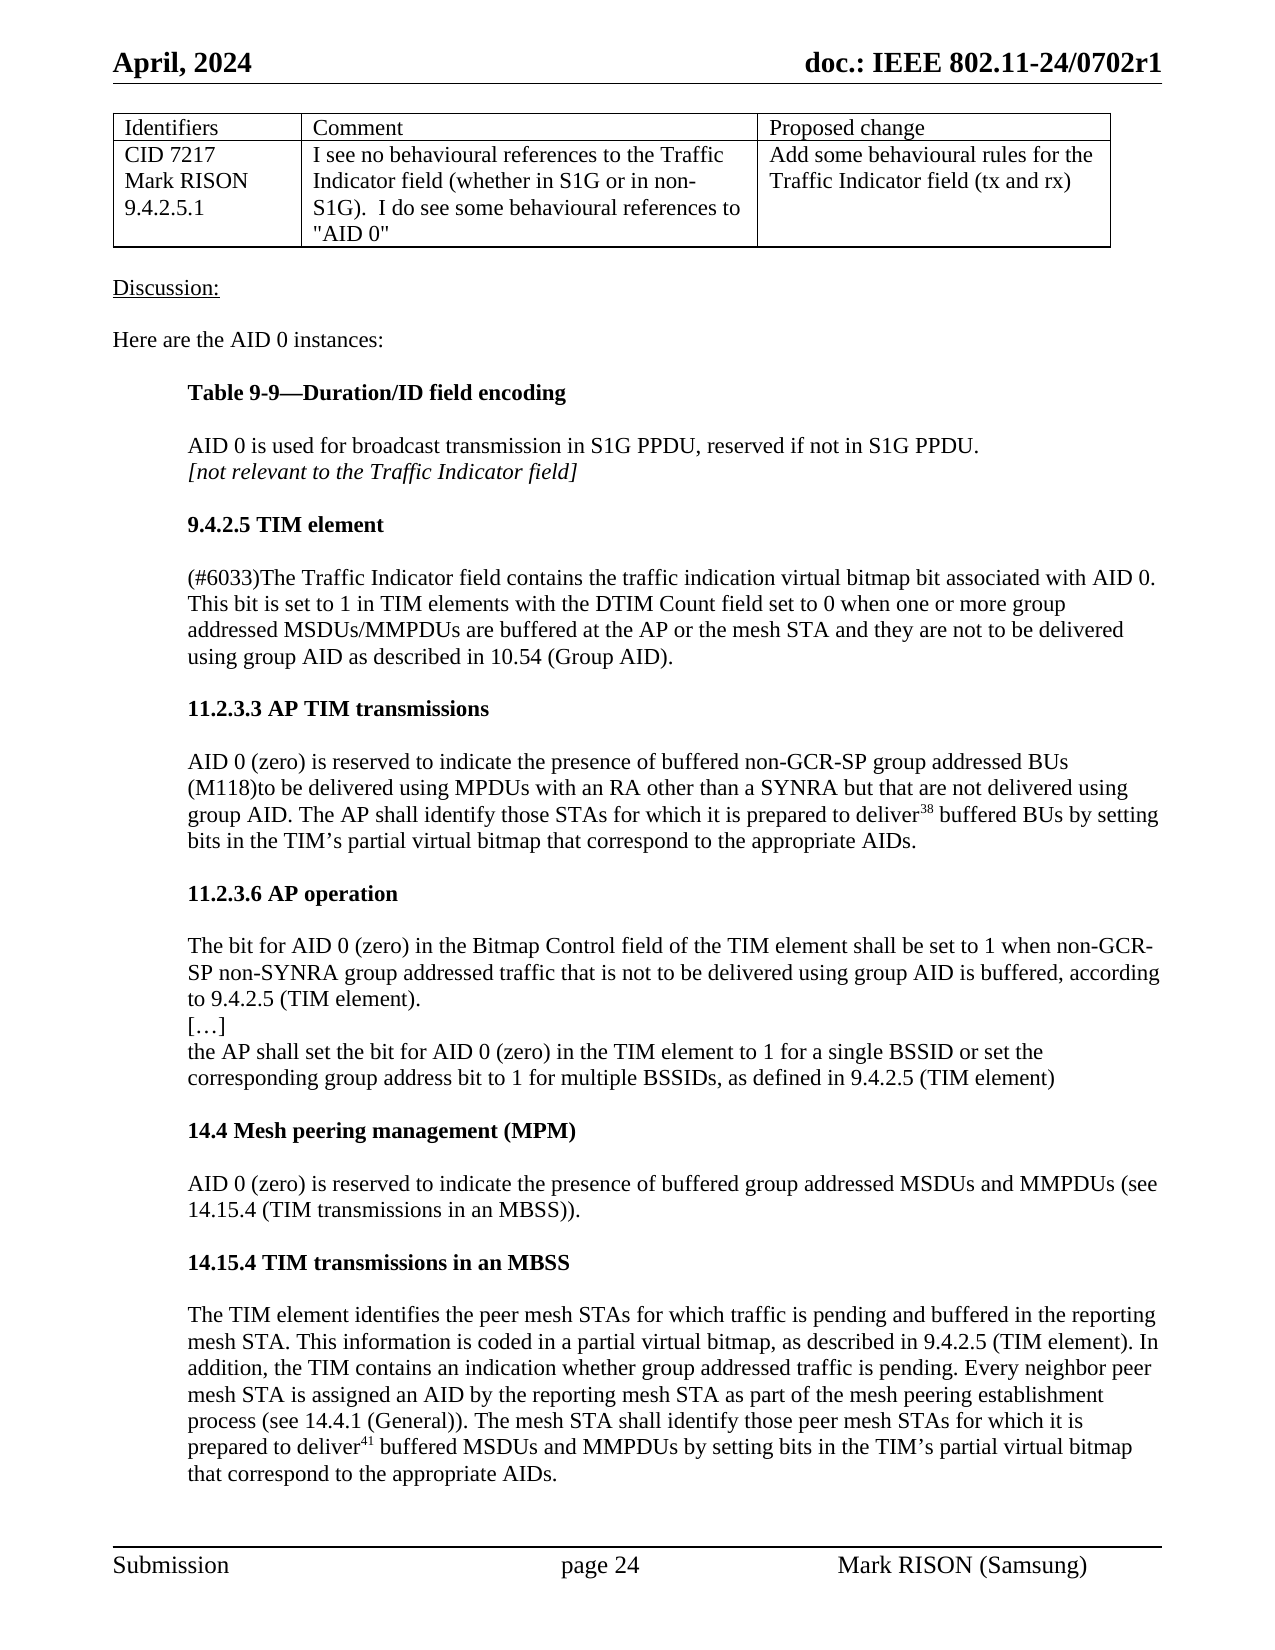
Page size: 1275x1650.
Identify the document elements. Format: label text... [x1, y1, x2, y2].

text the AP shall set the bit for AID 0 (zero) in the TIM element to 1 for a single BSSID or set the corresponding group address bit to 1 for multiple BSSIDs, as defined in 9.4.2.5 (TIM element) [187, 1038, 1162, 1091]
text (#6033)The Traffic Indicator field contains the traffic indication virtual bitmap bit associated with AID 0. This bit is set to 1 in TIM elements with the DTIM Count field set to 0 when one or more group addressed MSDUs/MMPDUs are buffered at the AP or the mesh STA and they are not to be delivered using group AID as described in 10.54 (Group AID). [187, 564, 1162, 669]
text 14.15.4 TIM transmissions in an MBSS [187, 1249, 1162, 1275]
text 9.4.2.5 TIM element [187, 511, 1162, 537]
table_header Comment [302, 114, 757, 140]
text 11.2.3.6 AP operation [187, 880, 1162, 906]
text The bit for AID 0 (zero) in the Bitmap Control field of the TIM element shall be set to 1 when non-GCR-SP non-SYNRA group addressed traffic that is not to be delivered using group AID is buffered, according to 9.4.2.5 (TIM element). [187, 933, 1162, 1012]
text […] [187, 1012, 1162, 1038]
text AID 0 (zero) is reserved to indicate the presence of buffered non-GCR-SP group addressed BUs (M118)to be delivered using MPDUs with an RA other than a SYNRA but that are not delivered using group AID. The AP shall identify those STAs for which it is prepared to deliver38 buffered BUs by setting bits in the TIM’s partial virtual bitmap that correspond to the appropriate AIDs. [187, 748, 1162, 853]
text AID 0 is used for broadcast transmission in S1G PPDU, reserved if not in S1G PPDU. [187, 432, 1162, 458]
text 14.4 Mesh peering management (MPM) [187, 1117, 1162, 1143]
text Here are the AID 0 instances: [112, 326, 1162, 353]
text Table 9-9—Duration/ID field encoding [187, 379, 1162, 406]
text 11.2.3.3 AP TIM transmissions [187, 695, 1162, 722]
table_header Proposed change [758, 114, 1110, 140]
table_cell Add some behavioural rules for the Traffic Indicator field (tx and rx) [758, 141, 1110, 246]
text The TIM element identifies the peer mesh STAs for which traffic is pending and buffered in the reporting mesh STA. This information is coded in a partial virtual bitmap, as described in 9.4.2.5 (TIM element). In addition, the TIM contains an indication whether group addressed traffic is pending. Every neighbor peer mesh STA is assigned an AID by the reporting mesh STA as part of the mesh peering establishment process (see 14.4.1 (General)). The mesh STA shall identify those peer mesh STAs for which it is prepared to deliver41 buffered MSDUs and MMPDUs by setting bits in the TIM’s partial virtual bitmap that correspond to the appropriate AIDs. [187, 1302, 1162, 1486]
table_cell I see no behavioural references to the Traffic Indicator field (whether in S1G or in non-S1G). I do see some behavioural references to "AID 0" [302, 141, 757, 246]
table_cell CID 7217 Mark RISON 9.4.2.5.1 [114, 141, 301, 246]
text [not relevant to the Traffic Indicator field] [187, 458, 1162, 484]
text Discussion: [112, 274, 1162, 300]
text AID 0 (zero) is reserved to indicate the presence of buffered group addressed MSDUs and MMPDUs (see 14.15.4 (TIM transmissions in an MBSS)). [187, 1170, 1162, 1222]
table_header Identifiers [114, 114, 301, 140]
